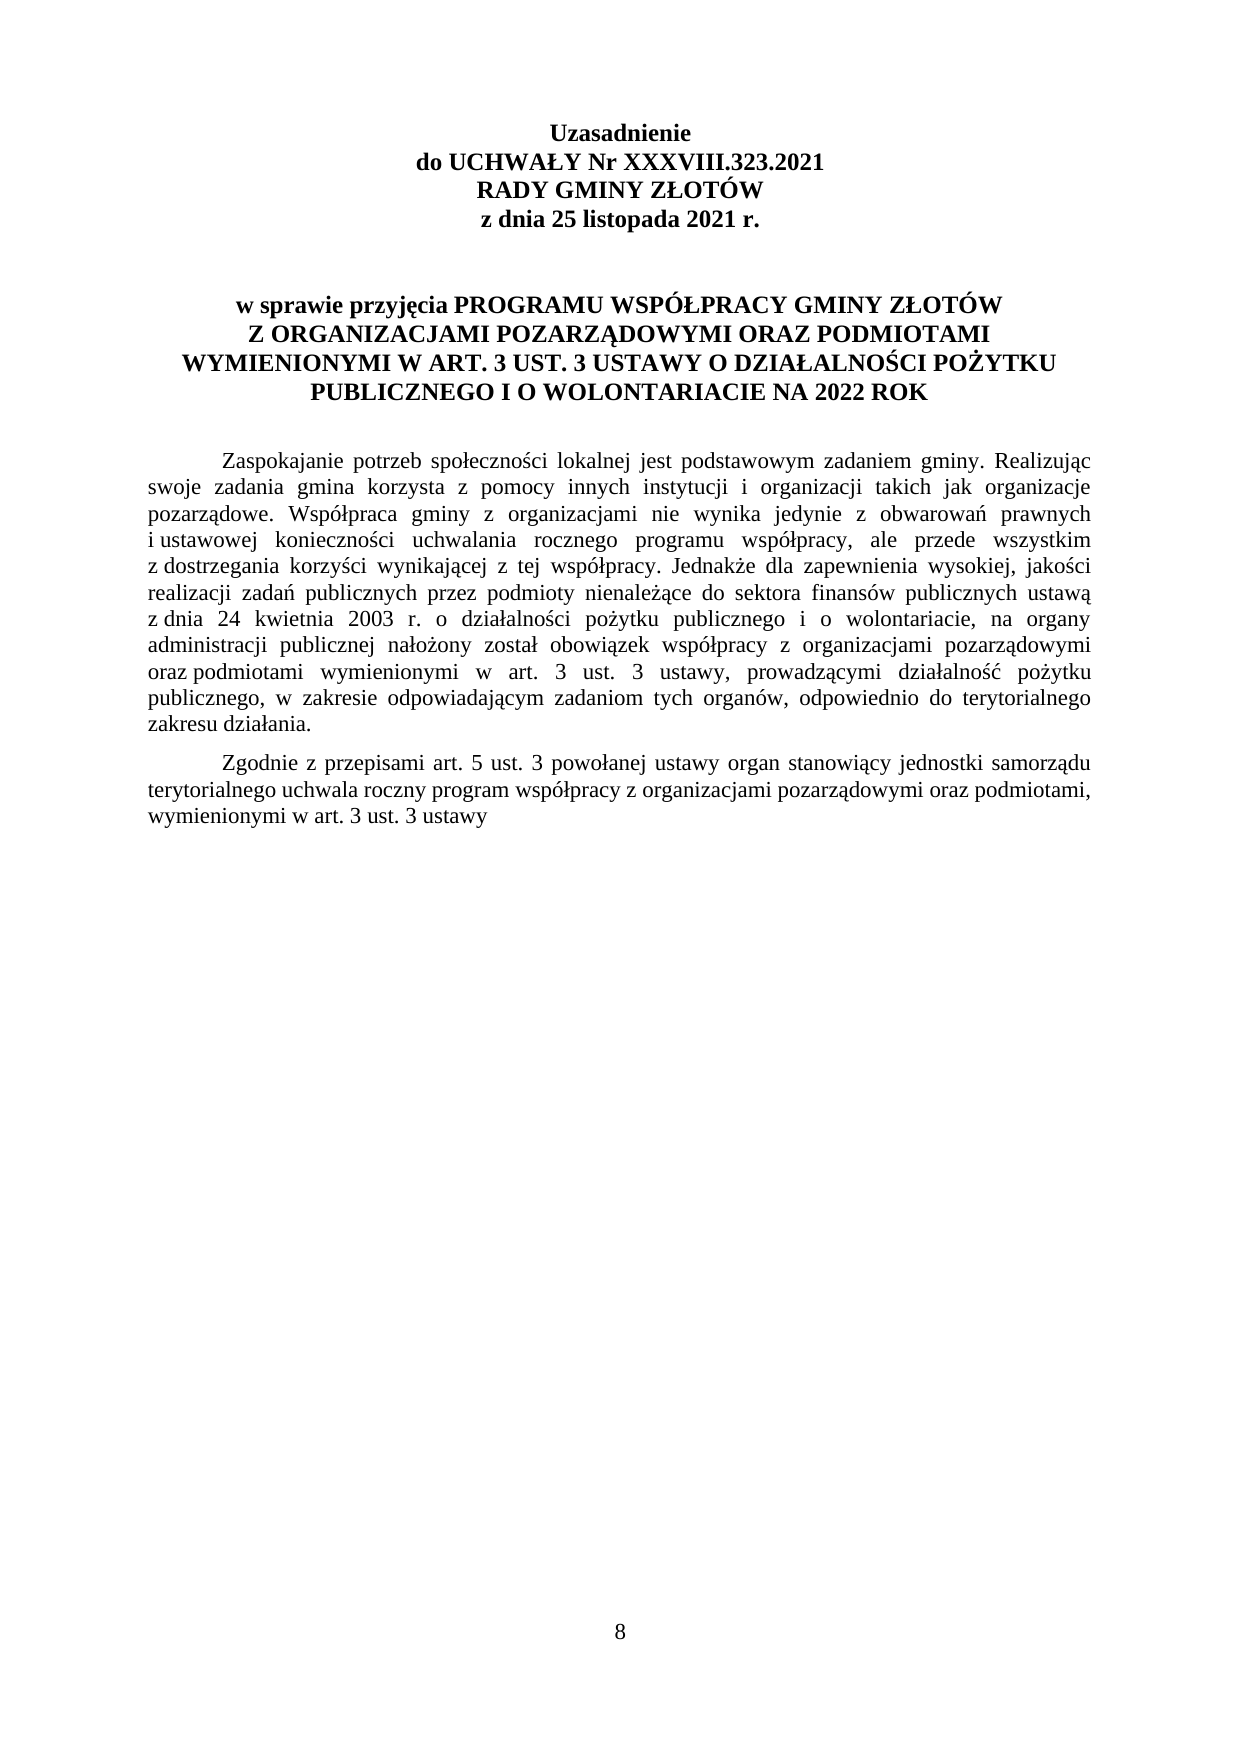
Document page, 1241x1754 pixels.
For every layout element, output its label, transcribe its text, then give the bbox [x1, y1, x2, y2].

text Uzasadnienie [148, 118, 1092, 147]
text RADY GMINY ZŁOTÓW [148, 176, 1092, 204]
text z dnia 25 listopada 2021 r. [148, 204, 1092, 233]
table_header w sprawie przyjęcia PROGRAMU WSPÓŁPRACY GMINY ZŁOTÓW Z ORGANIZACJAMI POZARZĄDOWYMI ORAZ PODMIOTAMI WYMIENIONYMI W ART. 3 UST. 3 USTAWY O DZIAŁALNOŚCI POŻYTKU PUBLICZNEGO I O WOLONTARIACIE NA 2022 ROK [148, 291, 1091, 406]
text Zgodnie z przepisami art. 5 ust. 3 powołanej ustawy organ stanowiący jednostki samorządu terytorialnego uchwala roczny program współpracy z organizacjami pozarządowymi oraz podmiotami, wymienionymi w art. 3 ust. 3 ustawy [148, 749, 1092, 828]
text Zaspokajanie potrzeb społeczności lokalnej jest podstawowym zadaniem gminy. Realizując swoje zadania gmina korzysta z pomocy innych instytucji i organizacji takich jak organizacje pozarządowe. Współpraca gminy z organizacjami nie wynika jedynie z obwarowań prawnych i ustawowej konieczności uchwalania rocznego programu współpracy, ale przede wszystkim z dostrzegania korzyści wynikającej z tej współpracy. Jednakże dla zapewnienia wysokiej, jakości realizacji zadań publicznych przez podmioty nienależące do sektora finansów publicznych ustawą z dnia 24 kwietnia 2003 r. o działalności pożytku publicznego i o wolontariacie, na organy administracji publicznej nałożony został obowiązek współpracy z organizacjami pozarządowymi oraz podmiotami wymienionymi w art. 3 ust. 3 ustawy, prowadzącymi działalność pożytku publicznego, w zakresie odpowiadającym zadaniom tych organów, odpowiednio do terytorialnego zakresu działania. [148, 447, 1092, 737]
text do UCHWAŁY Nr XXXVIII.323.2021 [148, 147, 1092, 176]
